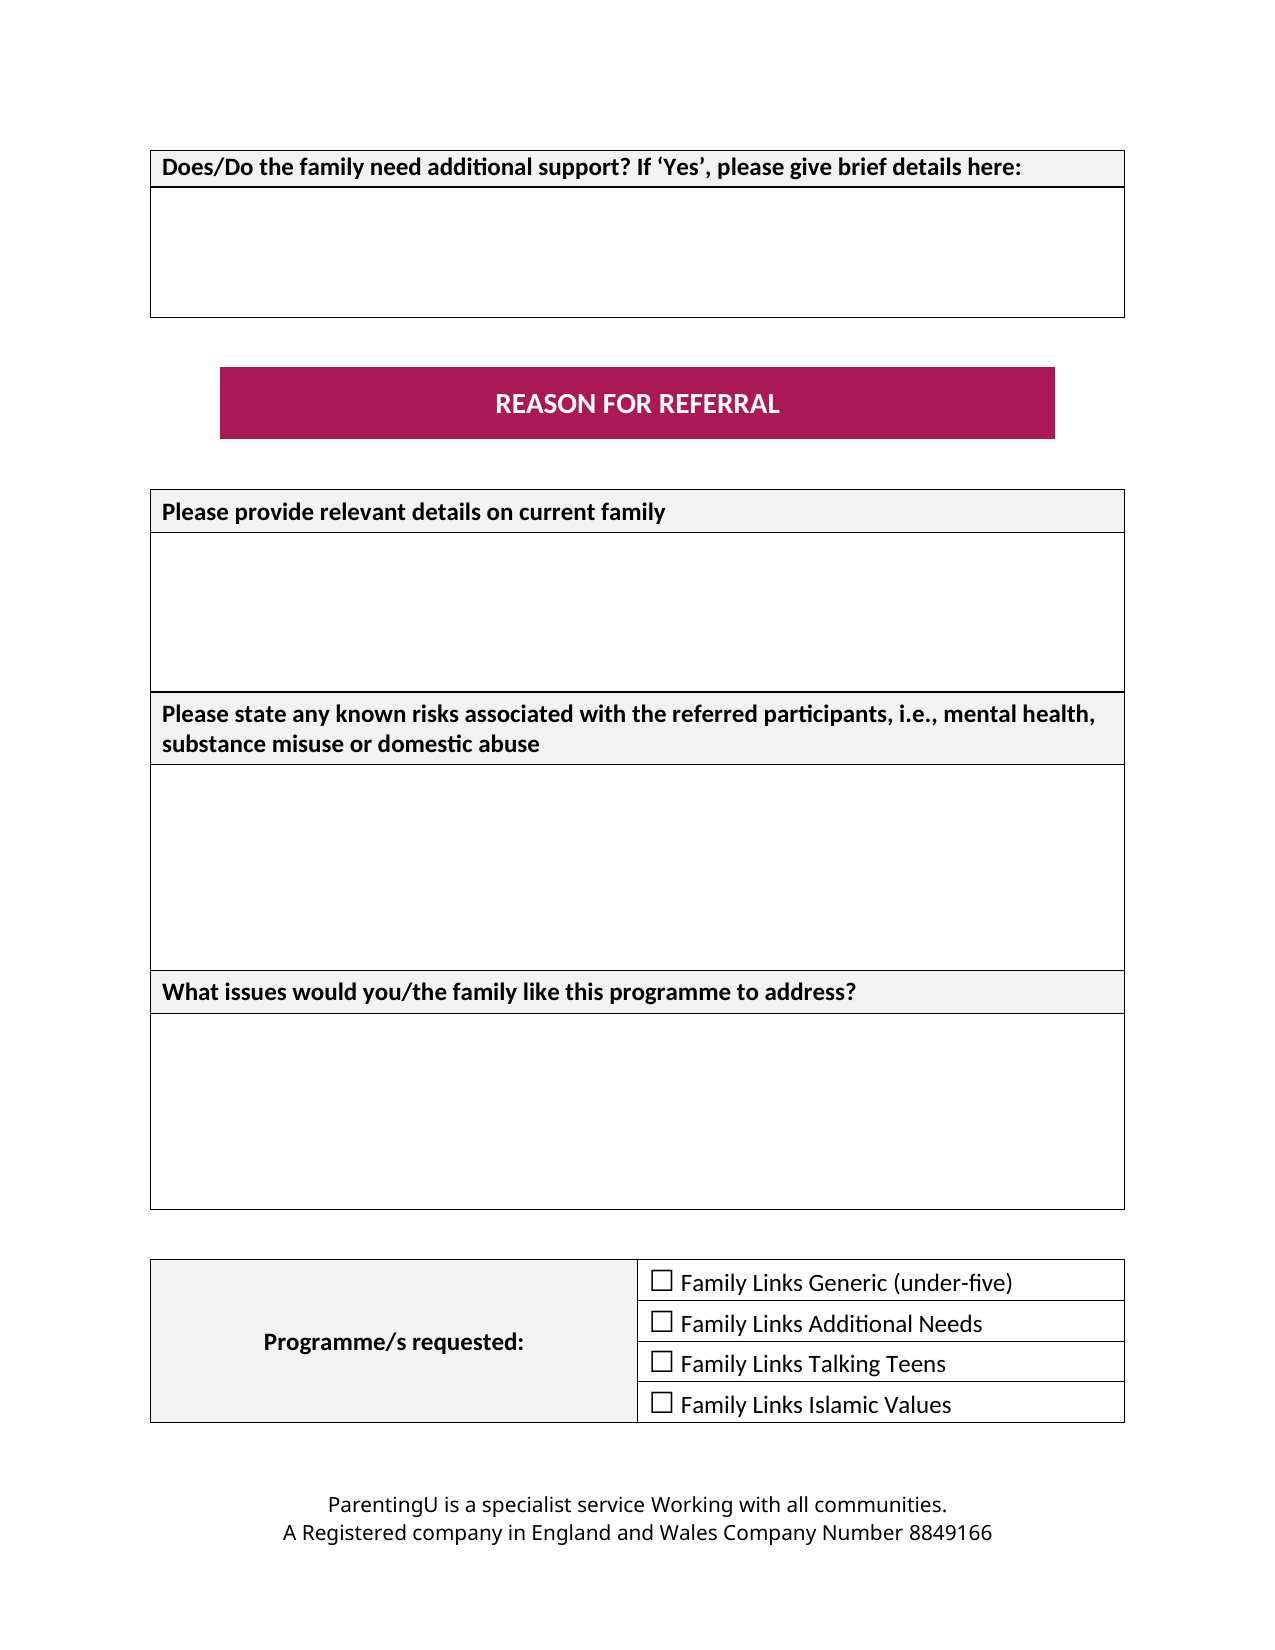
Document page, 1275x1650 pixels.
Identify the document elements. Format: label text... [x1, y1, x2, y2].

table_cell [151, 765, 1124, 969]
table_header Family Links Generic (under-five) [638, 1260, 1124, 1300]
table_cell Family Links Islamic Values [638, 1382, 1124, 1422]
table_header Programme/s requested: [151, 1260, 637, 1422]
table_cell Does/Do the family need additional support? If ‘Yes’, please give brief details here: [151, 151, 1124, 186]
table_cell [151, 533, 1124, 691]
table_cell [151, 1014, 1124, 1208]
table_cell Family Links Additional Needs [638, 1301, 1124, 1341]
table_cell Please state any known risks associated with the referred participants, i.e., mental health, substance misuse or domestic abuse [151, 693, 1124, 764]
table_cell Family Links Talking Teens [638, 1342, 1124, 1381]
table_header REASON FOR REFERRAL [220, 367, 1055, 439]
table_cell What issues would you/the family like this programme to address? [151, 971, 1124, 1013]
table_cell [151, 188, 1124, 317]
table_header Please provide relevant details on current family [151, 490, 1124, 532]
